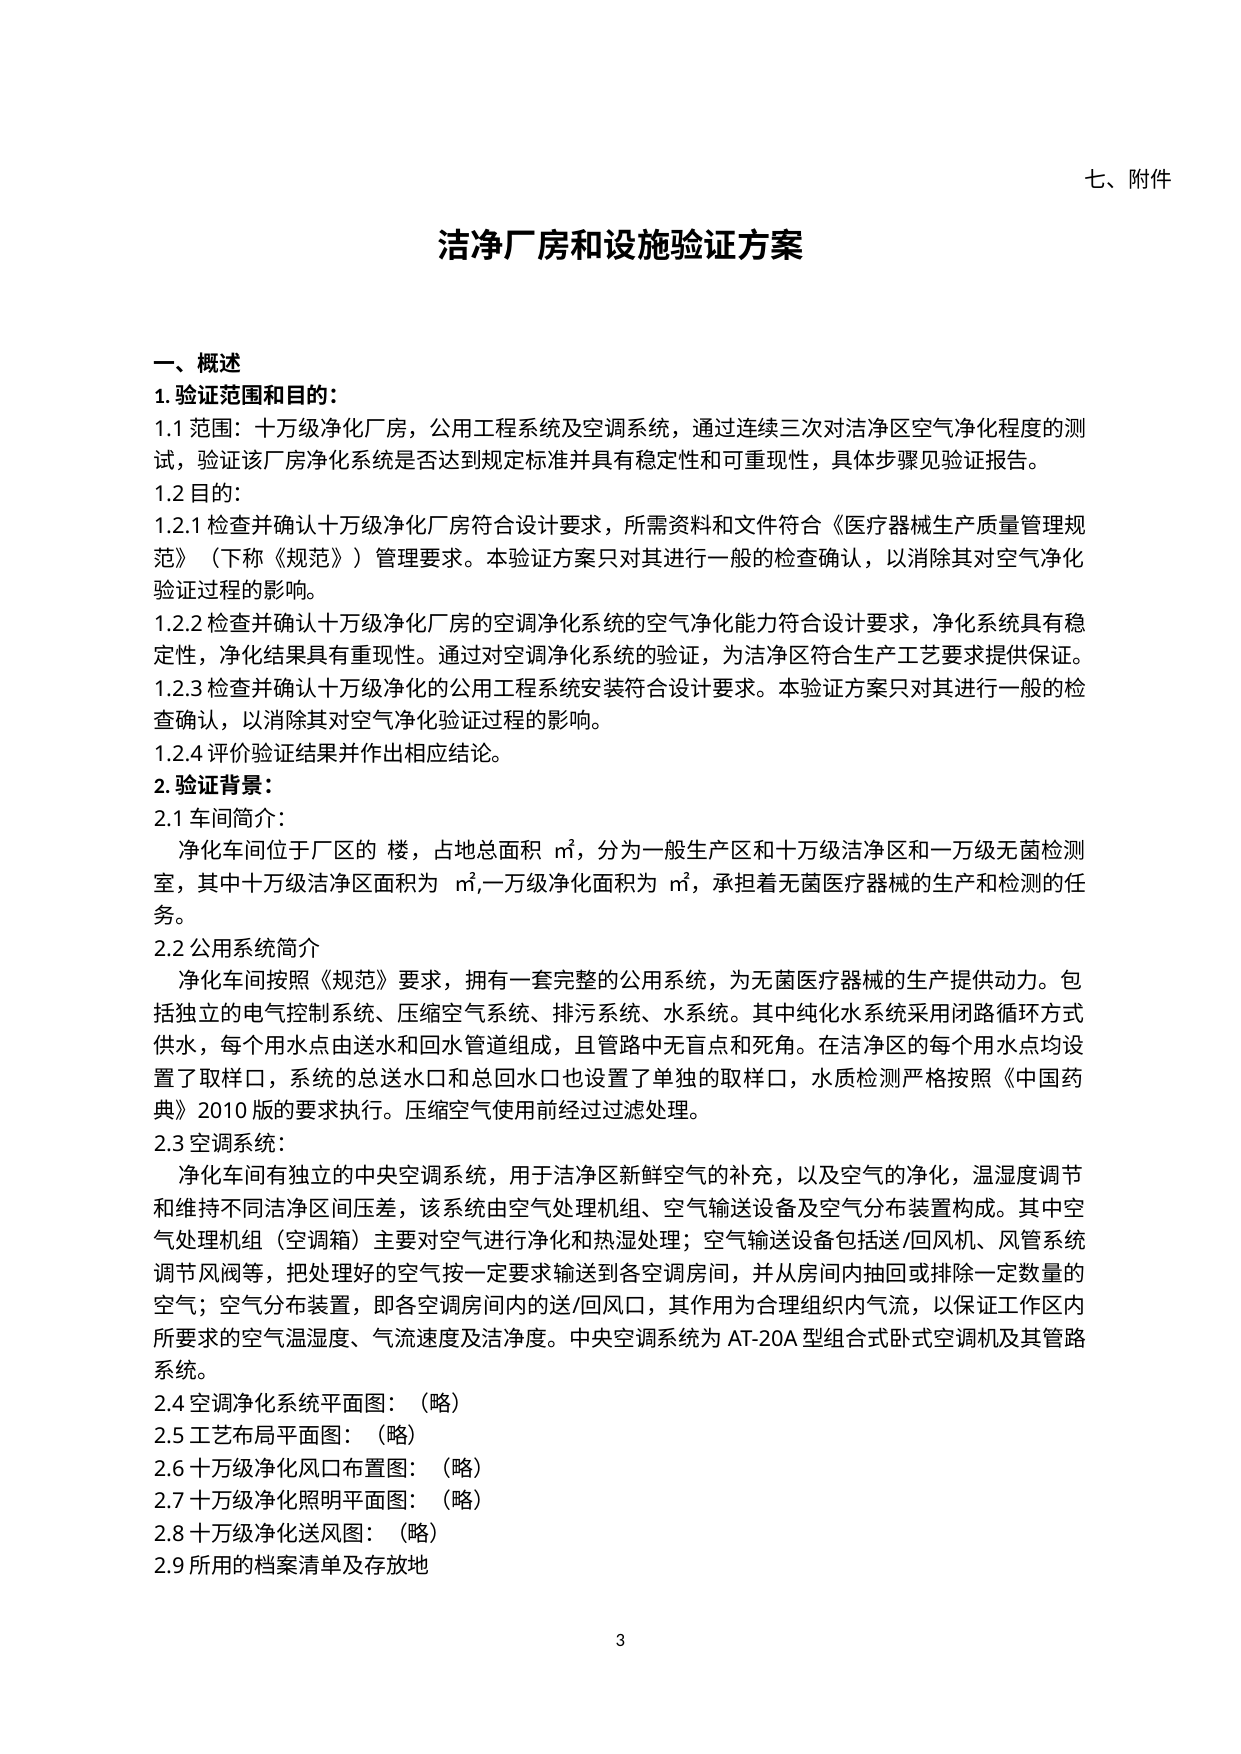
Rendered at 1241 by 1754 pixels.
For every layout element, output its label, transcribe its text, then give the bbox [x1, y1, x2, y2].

text 2.8十万级净化送风图：（略） [153, 1515, 1087, 1548]
list 七、附件 [1084, 162, 1240, 194]
text 2.9所用的档案清单及存放地 [153, 1548, 1087, 1580]
list 一、概述 [153, 345, 1087, 378]
text 1.2.3检查并确认十万级净化的公用工程系统安装符合设计要求。本验证方案只对其进行一般的检查确认，以消除其对空气净化验证过程的影响。 [153, 670, 1087, 735]
text 净化车间按照《规范》要求，拥有一套完整的公用系统，为无菌医疗器械的生产提供动力。包括独立的电气控制系统、压缩空气系统、排污系统、水系统。其中纯化水系统采用闭路循环方式供水，每个用水点由送水和回水管道组成，且管路中无盲点和死角。在洁净区的每个用水点均设置了取样口，系统的总送水口和总回水口也设置了单独的取样口，水质检测严格按照《中国药典》2010版的要求执行。压缩空气使用前经过过滤处理。 [153, 963, 1087, 1125]
text 1.2目的： [153, 475, 1087, 508]
text 2.4空调净化系统平面图：（略） [153, 1385, 1087, 1418]
text 净化车间有独立的中央空调系统，用于洁净区新鲜空气的补充，以及空气的净化，温湿度调节和维持不同洁净区间压差，该系统由空气处理机组、空气输送设备及空气分布装置构成。其中空气处理机组（空调箱）主要对空气进行净化和热湿处理；空气输送设备包括送/回风机、风管系统调节风阀等，把处理好的空气按一定要求输送到各空调房间，并从房间内抽回或排除一定数量的空气；空气分布装置，即各空调房间内的送/回风口，其作用为合理组织内气流，以保证工作区内所要求的空气温湿度、气流速度及洁净度。中央空调系统为AT-20A型组合式卧式空调机及其管路系统。 [153, 1158, 1087, 1385]
text 2.6十万级净化风口布置图：（略） [153, 1450, 1087, 1483]
text 2.1车间简介： [153, 800, 1087, 833]
text 2. 验证背景： [153, 768, 1087, 800]
text 1.2.4评价验证结果并作出相应结论。 [153, 735, 1087, 768]
text 2.5工艺布局平面图：（略） [153, 1418, 1087, 1450]
text 2.7十万级净化照明平面图：（略） [153, 1483, 1087, 1515]
text 2.2公用系统简介 [153, 930, 1087, 963]
text 净化车间位于厂区的 楼，占地总面积 ㎡，分为一般生产区和十万级洁净区和一万级无菌检测室，其中十万级洁净区面积为 ㎡,一万级净化面积为 ㎡，承担着无菌医疗器械的生产和检测的任务。 [153, 833, 1087, 930]
list 1. 验证范围和目的： [153, 378, 1087, 410]
text 洁净厂房和设施验证方案 [153, 210, 1087, 275]
text 1.1范围：十万级净化厂房，公用工程系统及空调系统，通过连续三次对洁净区空气净化程度的测试，验证该厂房净化系统是否达到规定标准并具有稳定性和可重现性，具体步骤见验证报告。 [153, 410, 1087, 475]
text 1.2.1检查并确认十万级净化厂房符合设计要求，所需资料和文件符合《医疗器械生产质量管理规范》（下称《规范》）管理要求。本验证方案只对其进行一般的检查确认，以消除其对空气净化验证过程的影响。 [153, 508, 1087, 605]
text 2.3空调系统： [153, 1125, 1087, 1158]
text 1.2.2检查并确认十万级净化厂房的空调净化系统的空气净化能力符合设计要求，净化系统具有稳定性，净化结果具有重现性。通过对空调净化系统的验证，为洁净区符合生产工艺要求提供保证。 [153, 605, 1087, 670]
